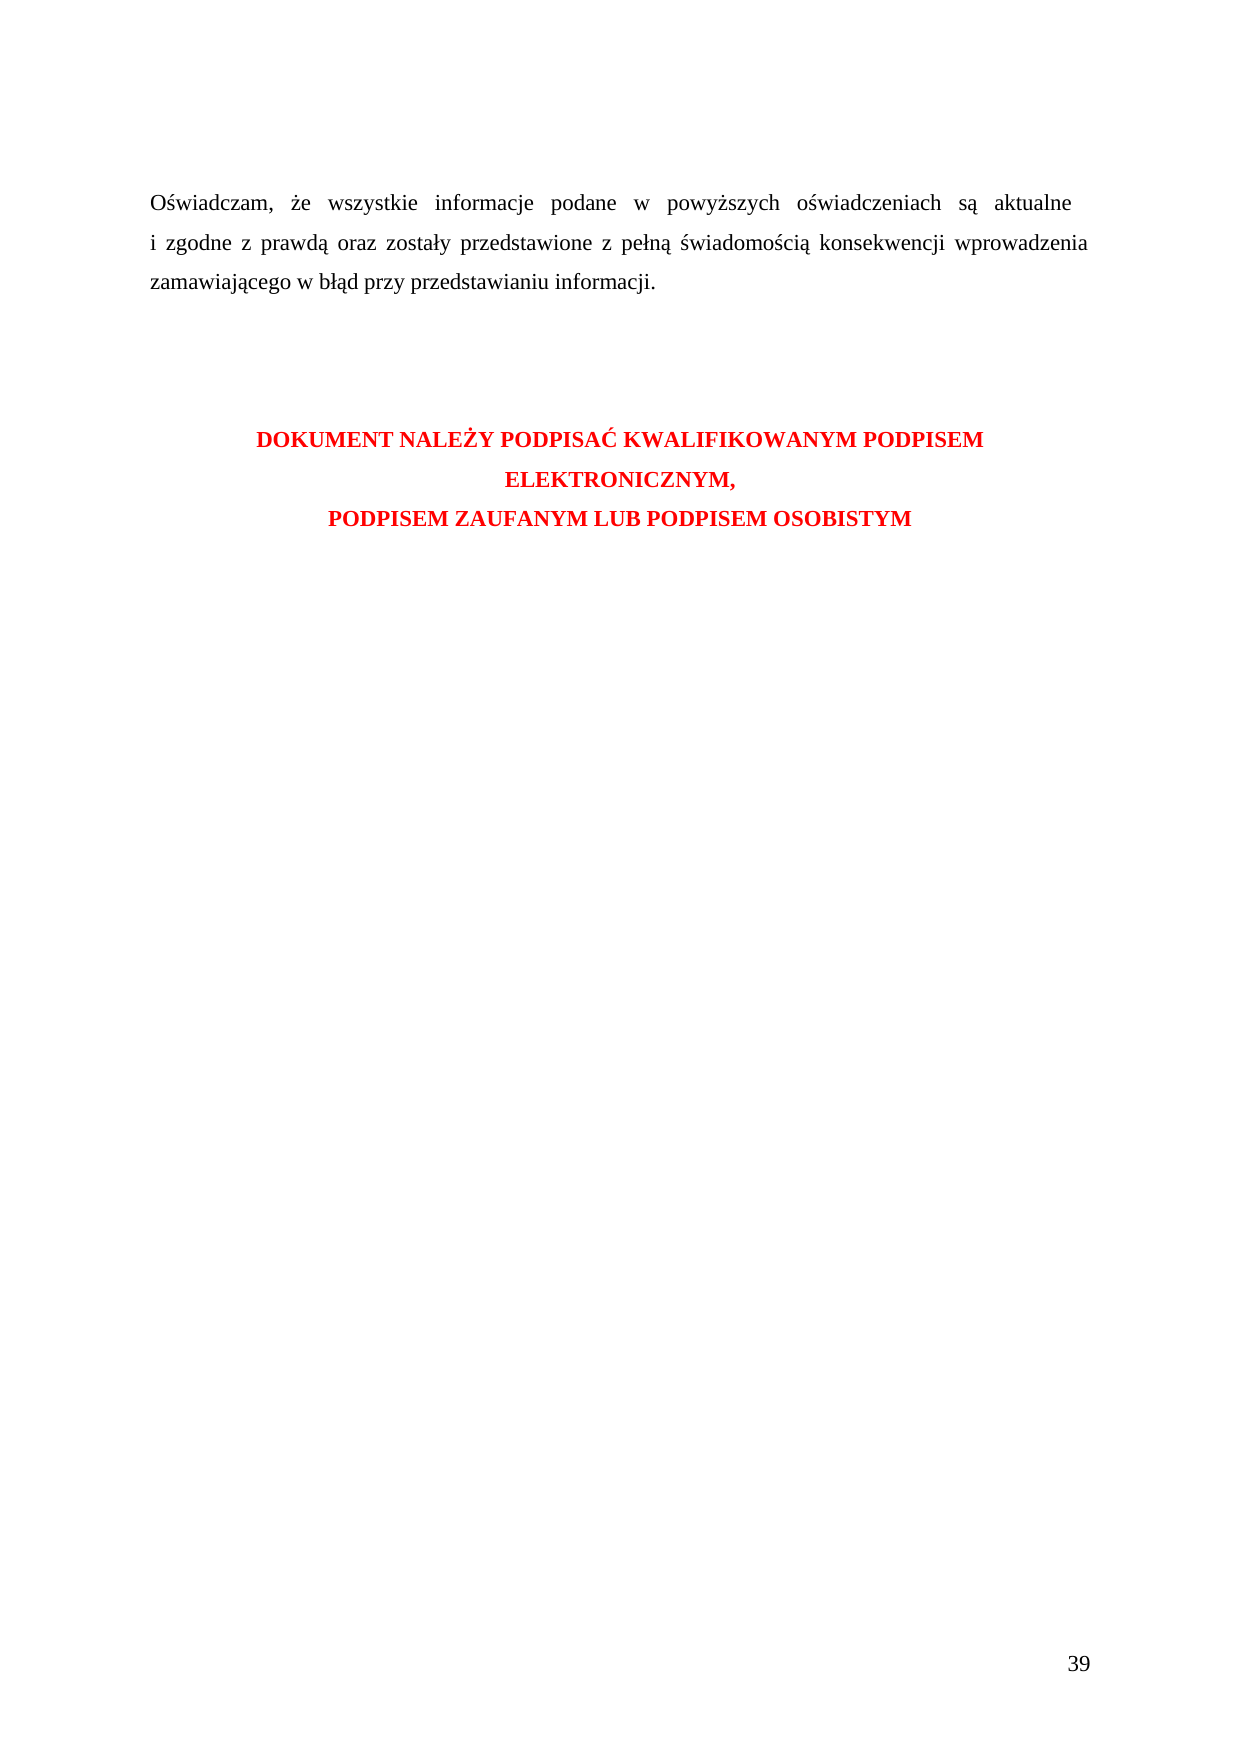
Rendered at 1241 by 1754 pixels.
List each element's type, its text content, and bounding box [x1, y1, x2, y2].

text Oświadczam, że wszystkie informacje podane w powyższych oświadczeniach są aktualne i zgodne z prawdą oraz zostały przedstawione z pełną świadomością konsekwencji wprowadzenia zamawiającego w błąd przy przedstawianiu informacji. [150, 189, 1090, 295]
text DOKUMENT NALEŻY PODPISAĆ KWALIFIKOWANYM PODPISEM ELEKTRONICZNYM, PODPISEM ZAUFANYM LUB PODPISEM OSOBISTYM [150, 426, 1090, 532]
